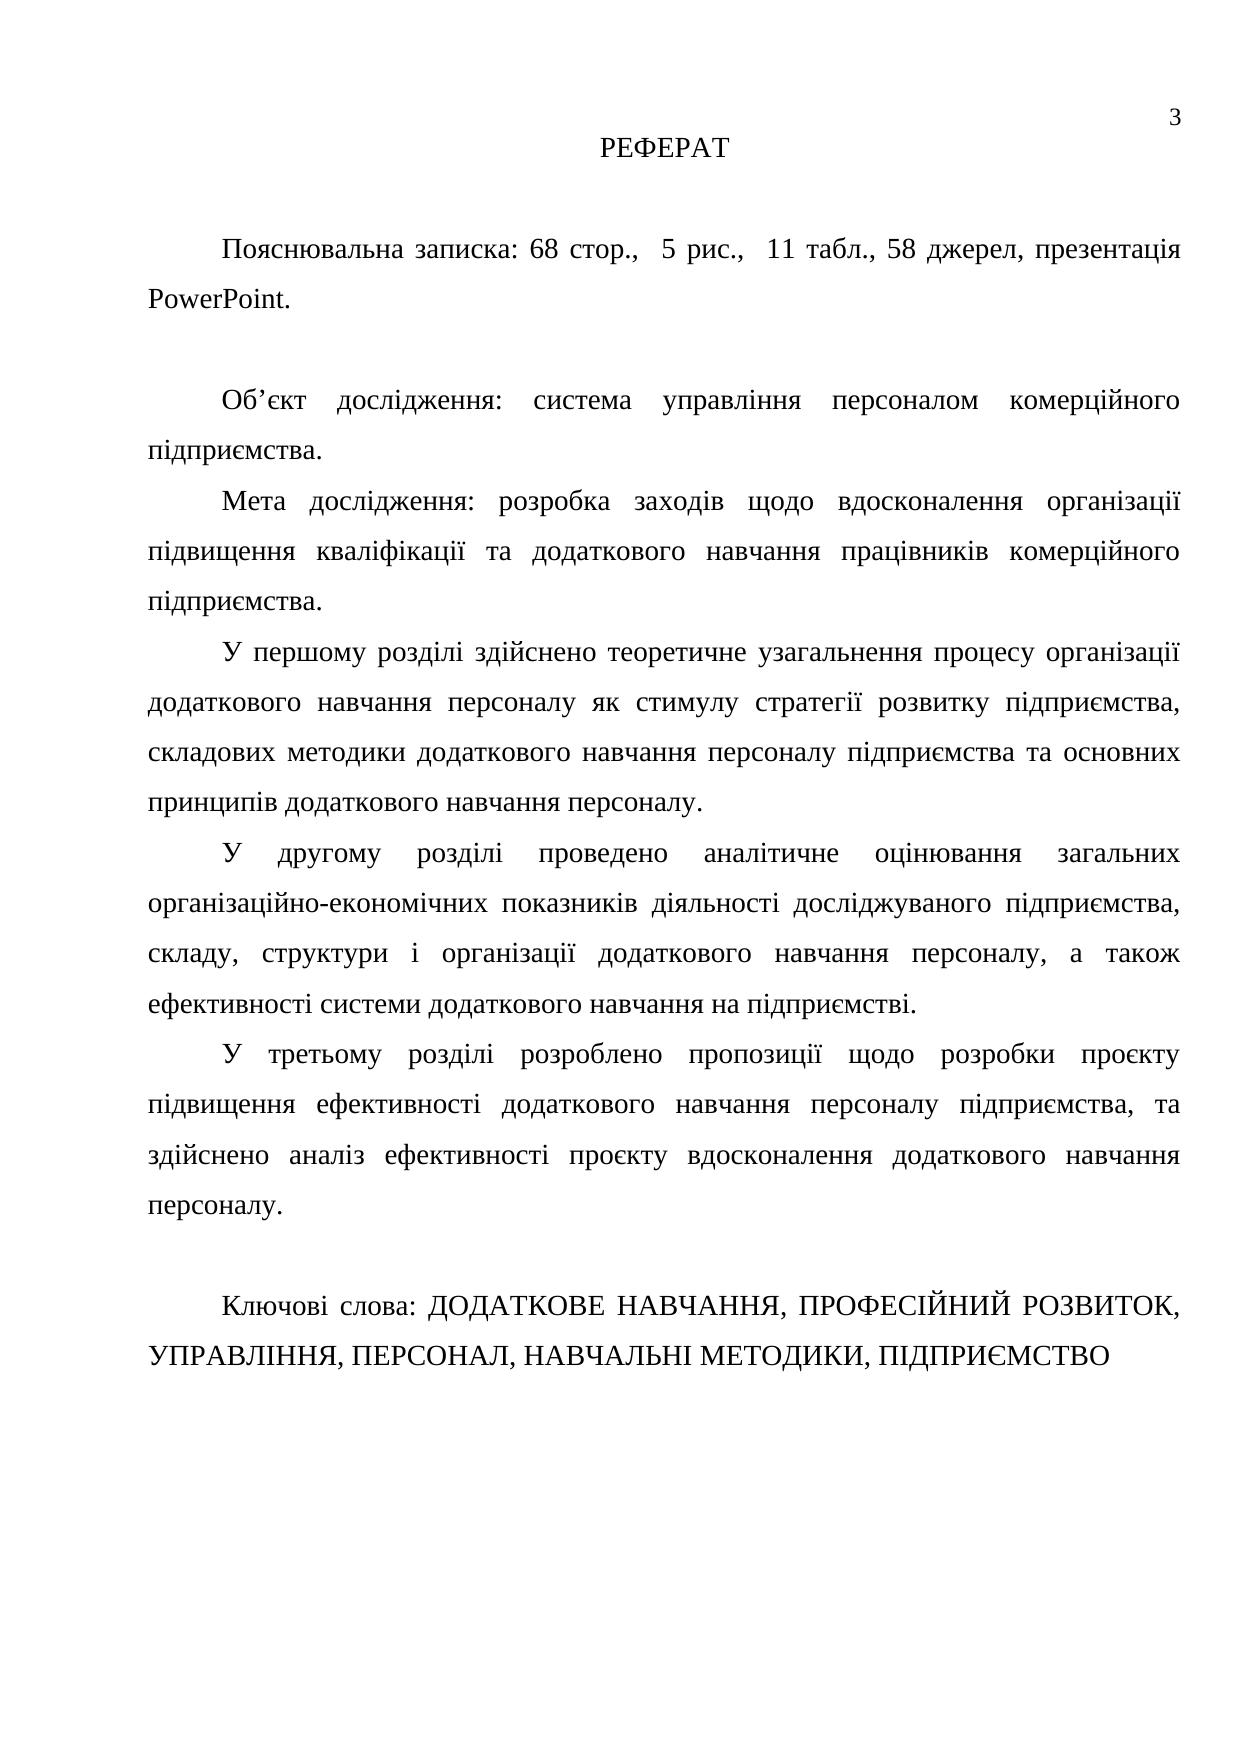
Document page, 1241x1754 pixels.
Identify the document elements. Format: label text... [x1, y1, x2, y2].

text РЕФЕРАТ [148, 131, 1181, 164]
text Пояснювальна записка: 68 стор., 5 рис., 11 табл., 58 джерел, презентація PowerPoint. [148, 231, 1181, 315]
text У третьому розділі розроблено пропозиції щодо розробки проєкту підвищення ефективності додаткового навчання персоналу підприємства, та здійснено аналіз ефективності проєкту вдосконалення додаткового навчання персоналу. [148, 1036, 1181, 1221]
text Ключові слова: ДОДАТКОВЕ НАВЧАННЯ, ПРОФЕСІЙНИЙ РОЗВИТОК, УПРАВЛІННЯ, ПЕРСОНАЛ, НАВЧАЛЬНІ МЕТОДИКИ, ПІДПРИЄМСТВО [148, 1288, 1181, 1372]
text Об’єкт дослідження: система управління персоналом комерційного підприємства. [148, 382, 1181, 466]
text У другому розділі проведено аналітичне оцінювання загальних організаційно-економічних показників діяльності досліджуваного підприємства, складу, структури і організації додаткового навчання персоналу, а також ефективності системи додаткового навчання на підприємстві. [148, 835, 1181, 1019]
text Мета дослідження: розробка заходів щодо вдосконалення організації підвищення кваліфікації та додаткового навчання працівників комерційного підприємства. [148, 483, 1181, 617]
text У першому розділі здійснено теоретичне узагальнення процесу організації додаткового навчання персоналу як стимулу стратегії розвитку підприємства, складових методики додаткового навчання персоналу підприємства та основних принципів додаткового навчання персоналу. [148, 634, 1181, 818]
